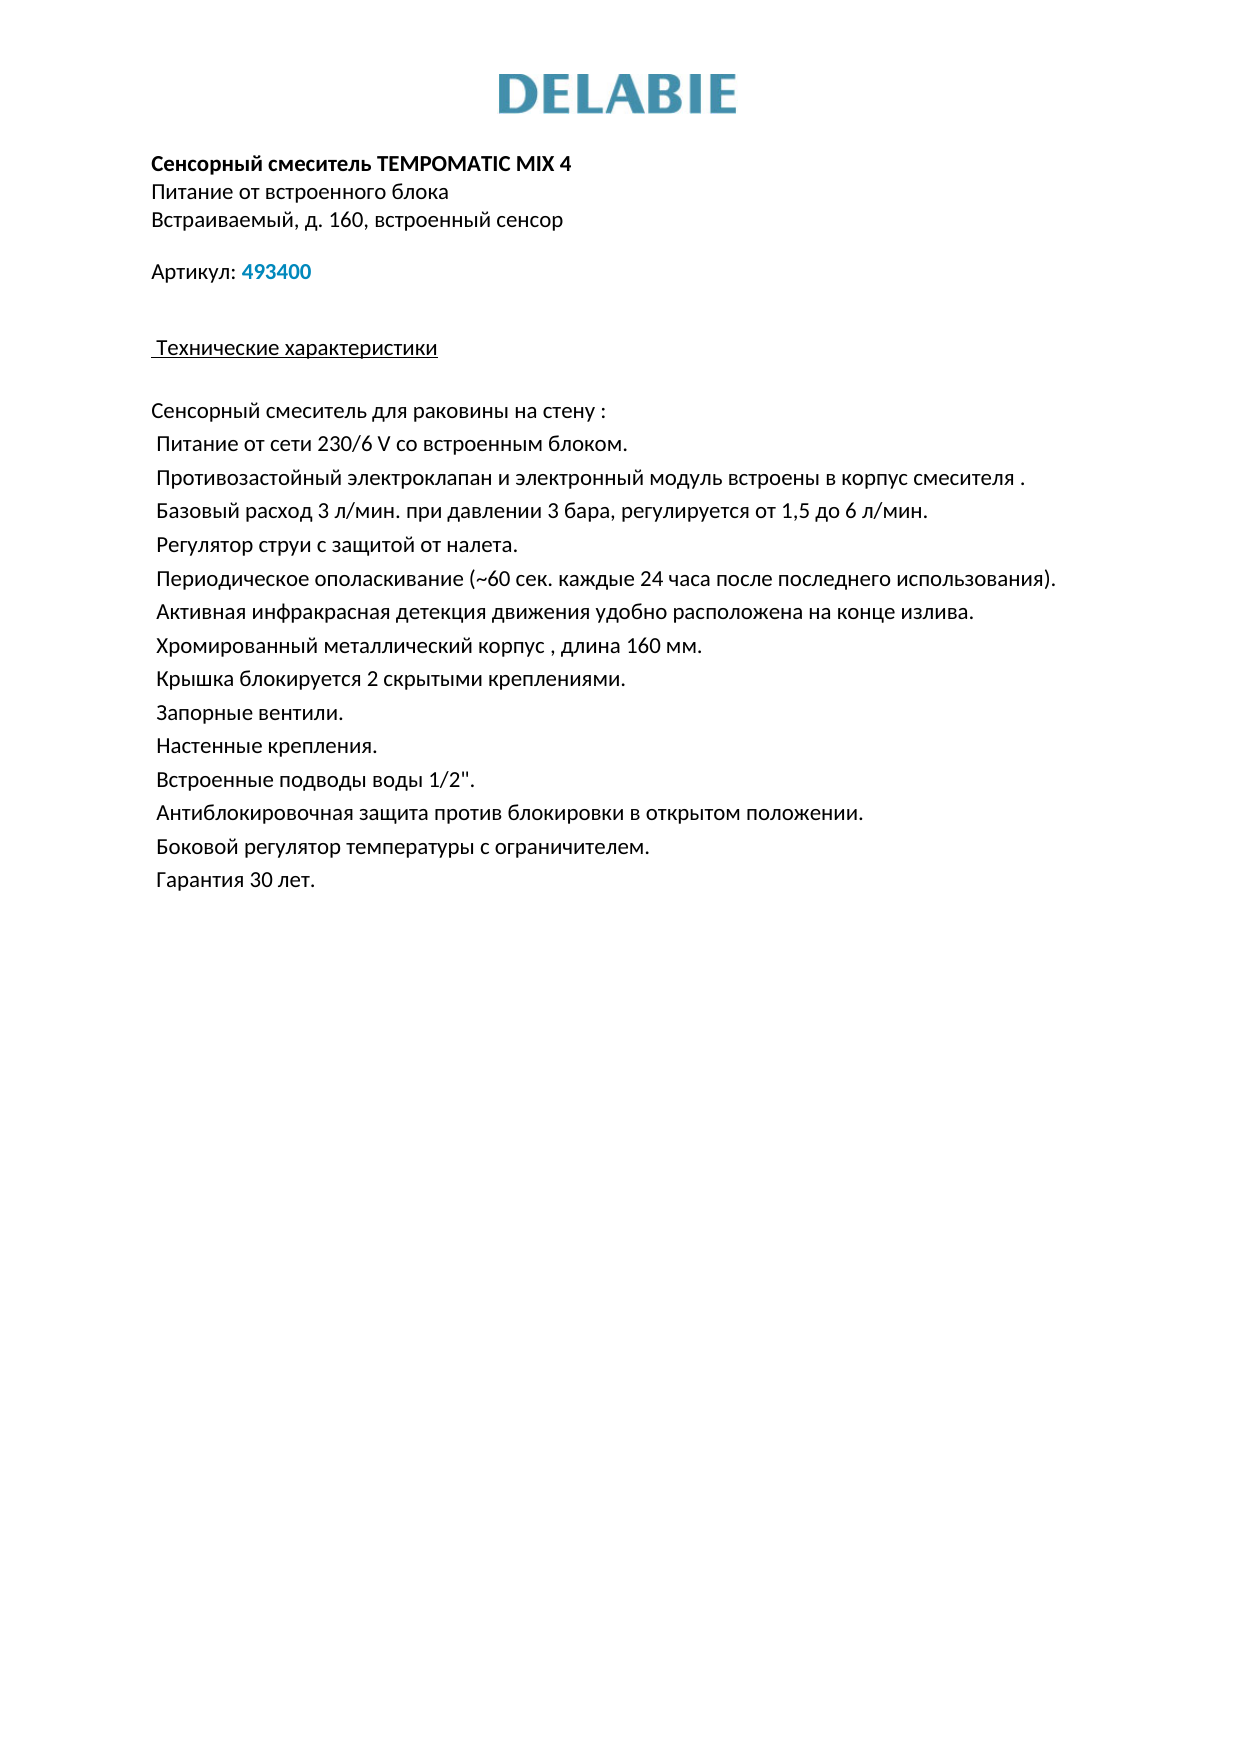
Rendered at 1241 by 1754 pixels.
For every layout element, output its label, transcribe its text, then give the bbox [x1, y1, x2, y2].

text Питание от встроенного блока [151, 177, 1084, 205]
text Гарантия 30 лет. [151, 866, 1084, 894]
picture [497, 74, 738, 114]
text Запорные вентили. [151, 698, 1084, 726]
text Периодическое ополаскивание (~60 сек. каждые 24 часа после последнего использования). [151, 564, 1084, 592]
text Крышка блокируется 2 скрытыми креплениями. [151, 664, 1084, 692]
text Встроенные подводы воды 1/2". [151, 765, 1084, 793]
text Регулятор струи с защитой от налета. [151, 530, 1084, 558]
text Антиблокировочная защита против блокировки в открытом положении. [151, 798, 1084, 827]
text Противозастойный электроклапан и электронный модуль встроены в корпус смесителя . [151, 463, 1084, 491]
text Артикул: 493400 [151, 257, 1084, 285]
text Активная инфракрасная детекция движения удобно расположена на конце излива. [151, 597, 1084, 625]
text Встраиваемый, д. 160, встроенный сенсор [151, 205, 1084, 233]
text Сенсорный смеситель для раковины на стену : [151, 396, 1084, 424]
text Хромированный металлический корпус , длина 160 мм. [151, 631, 1084, 659]
text Питание от сети 230/6 V со встроенным блоком. [151, 429, 1084, 458]
text Боковой регулятор температуры с ограничителем. [151, 832, 1084, 860]
text Базовый расход 3 л/мин. при давлении 3 бара, регулируется от 1,5 до 6 л/мин. [151, 497, 1084, 525]
text Технические характеристики [151, 333, 1084, 361]
text Сенсорный смеситель TEMPOMATIC MIX 4 [151, 149, 1084, 177]
text Настенные крепления. [151, 731, 1084, 759]
